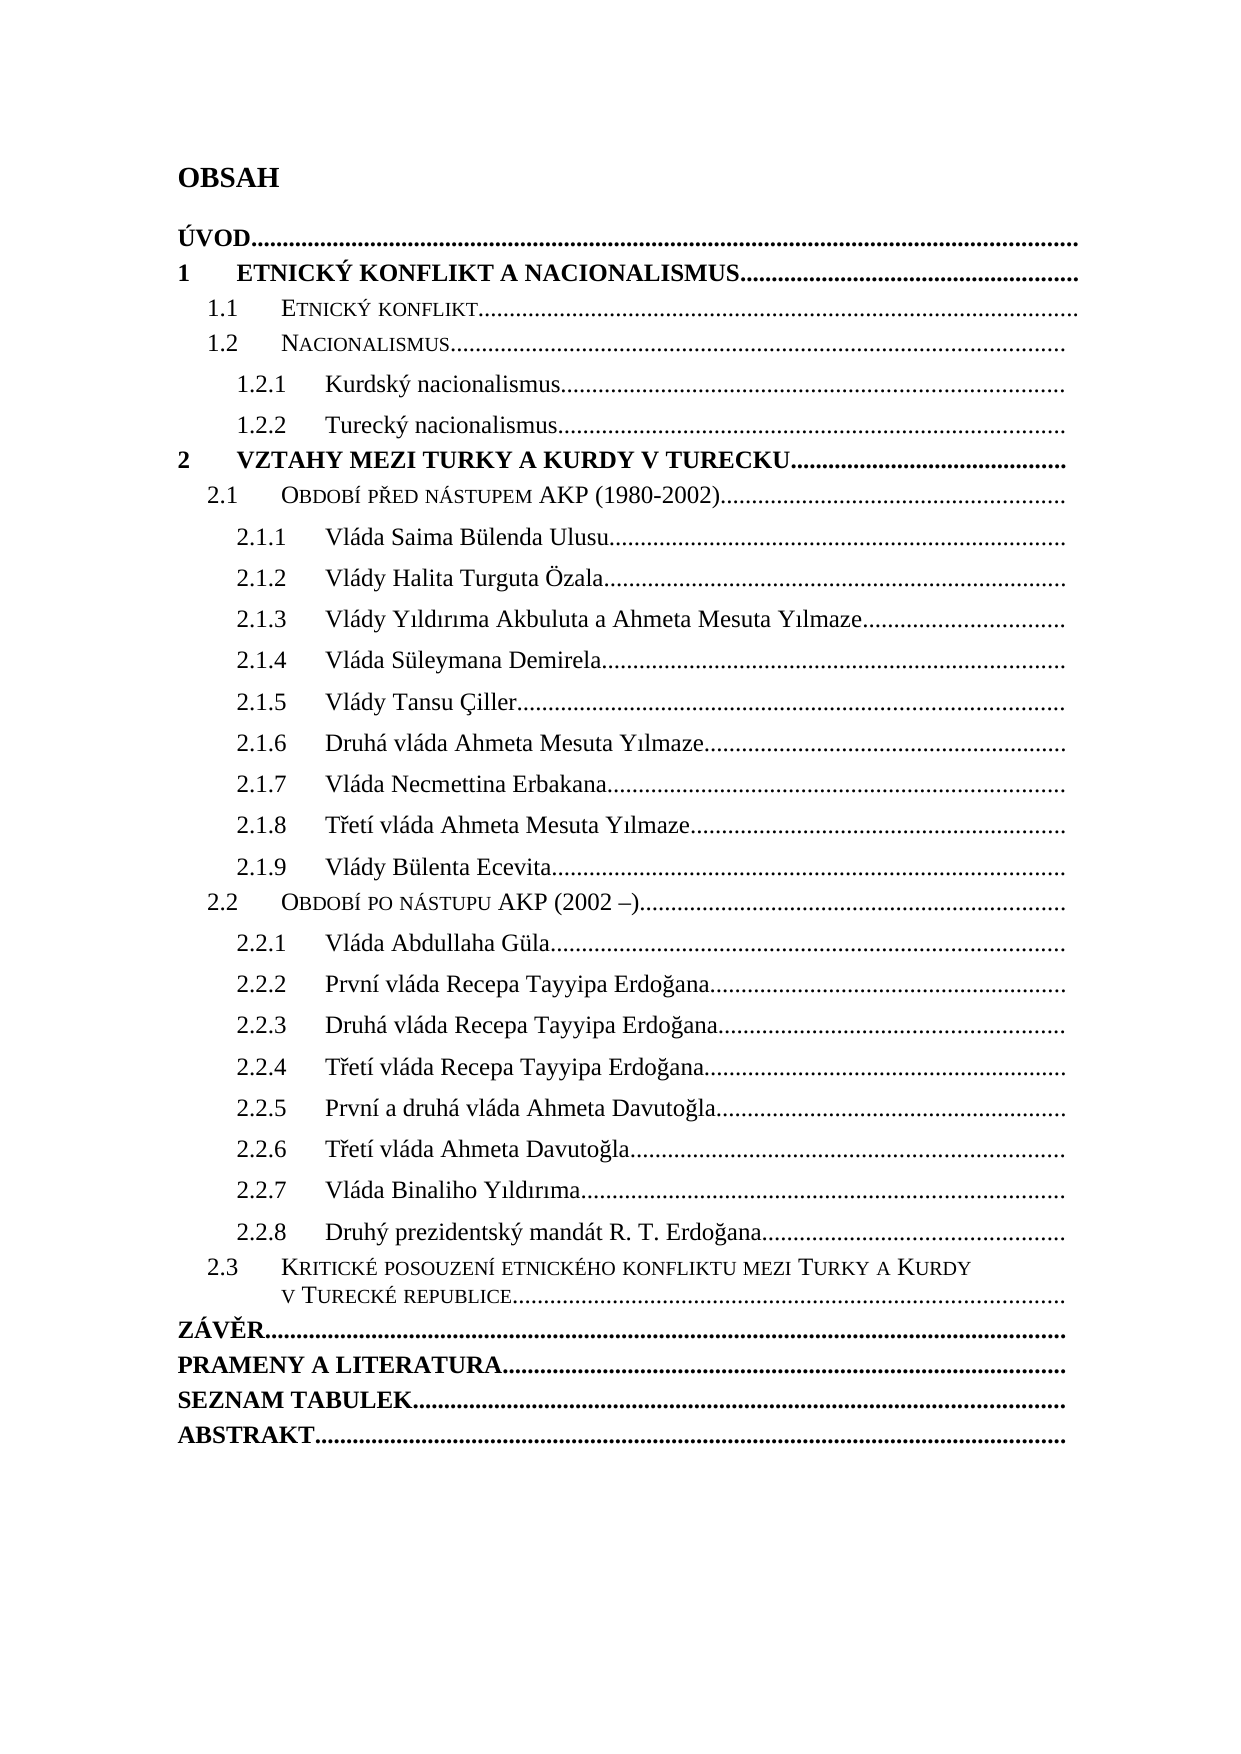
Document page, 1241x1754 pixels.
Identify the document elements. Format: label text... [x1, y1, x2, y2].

text 2.1.9 Vlády Bülenta Ecevita 37 [236, 852, 1033, 881]
text 2.2.5 První a druhá vláda Ahmeta Davutoğla 47 [236, 1093, 1033, 1122]
text OBSAH [177, 160, 1092, 194]
text 2.1.2 Vlády Halita Turguta Özala 25 [236, 563, 1033, 592]
text 2.1.7 Vláda Necmettina Erbakana 34 [236, 769, 1033, 798]
text 1 Etnický konflikt a nacionalismus 6 [177, 258, 1033, 287]
text 2.3 Kritické posouzení etnického konfliktu mezi Turky a Kurdy v Turecké republice 59 [207, 1252, 1033, 1309]
text 2.1.5 Vlády Tansu Çiller 30 [236, 687, 1033, 716]
text Závěr 62 [177, 1316, 1033, 1344]
text 2.2.3 Druhá vláda Recepa Tayyipa Erdoğana 43 [236, 1011, 1033, 1039]
text 2.2 Období po nástupu AKP (2002 –) 41 [207, 887, 1033, 916]
text 1.2.2 Turecký nacionalismus 16 [236, 411, 1033, 439]
text Úvod 1 [177, 223, 1033, 252]
text 2.1.4 Vláda Süleymana Demirela 29 [236, 646, 1033, 674]
text 1.2.1 Kurdský nacionalismus 14 [236, 369, 1033, 398]
text ABSTRAKT 81 [177, 1421, 1033, 1449]
text 2.2.8 Druhý prezidentský mandát R. T. Erdoğana 53 [236, 1217, 1033, 1246]
text 2.1.8 Třetí vláda Ahmeta Mesuta Yılmaze 36 [236, 811, 1033, 839]
text 2 Vztahy mezi turky a kurdy v turecku 21 [177, 446, 1033, 474]
text Seznam tabulek 80 [177, 1386, 1033, 1414]
text Prameny a literatura 65 [177, 1351, 1033, 1379]
text 2.2.7 Vláda Binaliho Yıldırıma 50 [236, 1176, 1033, 1204]
text 1.1 Etnický konflikt 6 [207, 293, 1033, 322]
text 2.1.6 Druhá vláda Ahmeta Mesuta Yılmaze 33 [236, 728, 1033, 757]
text 2.2.1 Vláda Abdullaha Güla 41 [236, 928, 1033, 957]
text 2.1.1 Vláda Saima Bülenda Ulusu 24 [236, 522, 1033, 551]
text 2.1.3 Vlády Yıldırıma Akbuluta a Ahmeta Mesuta Yılmaze 27 [236, 604, 1033, 633]
text 2.2.4 Třetí vláda Recepa Tayyipa Erdoğana 45 [236, 1052, 1033, 1081]
text 2.2.6 Třetí vláda Ahmeta Davutoğla 49 [236, 1134, 325, 1163]
text 2.1 Období před nástupem AKP (1980-2002) 24 [207, 481, 1033, 509]
text 2.2.2 První vláda Recepa Tayyipa Erdoğana 42 [236, 969, 1033, 998]
text 2.2.6 Třetí vláda Ahmeta Davutoğla 49 [630, 1134, 1033, 1163]
text 1.2 Nacionalismus 14 [207, 328, 1033, 357]
